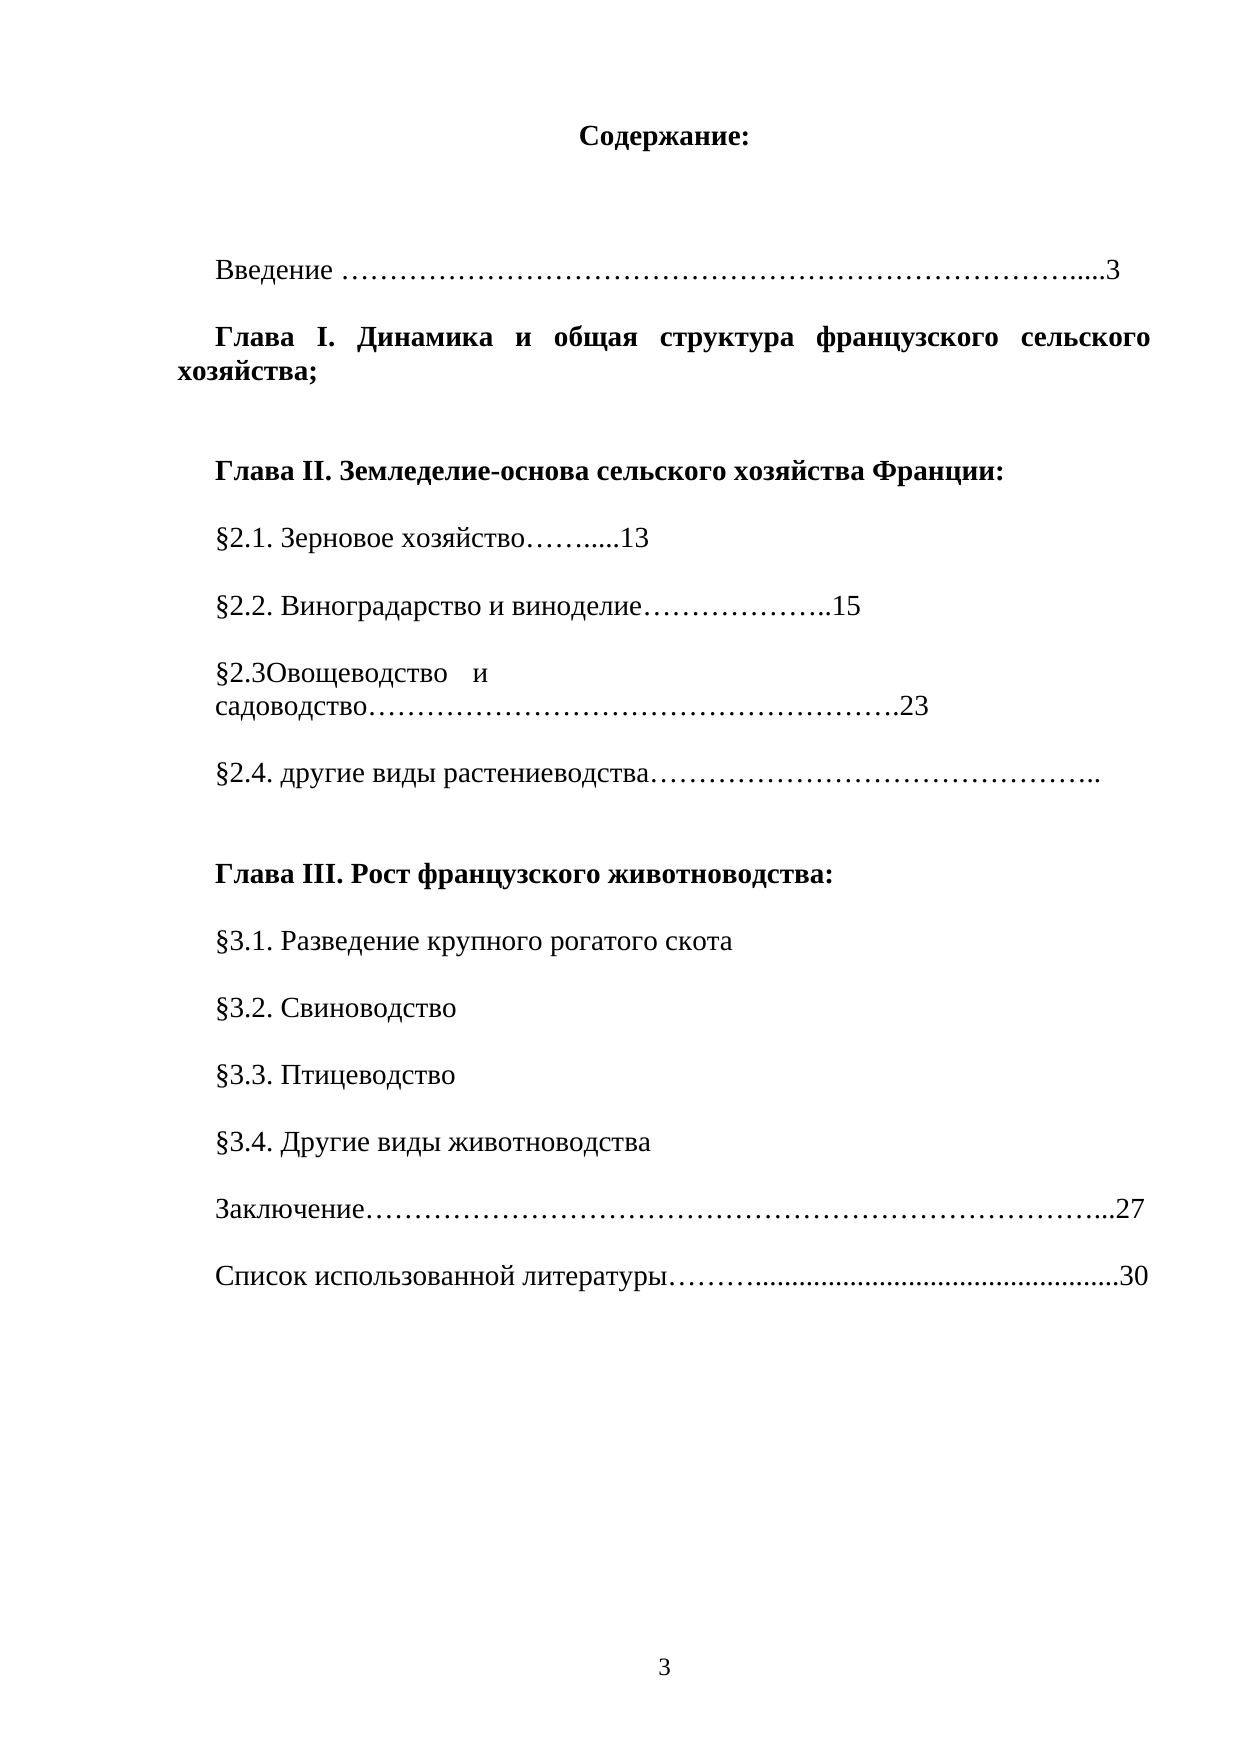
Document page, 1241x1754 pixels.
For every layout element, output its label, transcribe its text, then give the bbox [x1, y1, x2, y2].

text Содержание: [177, 118, 1152, 152]
text §2.3Овощеводство и садоводство……………………………………………….23 [215, 655, 1152, 722]
text §2.1. Зерновое хозяйство…….....13 [177, 521, 1152, 554]
text Введение ………………………………………………………………….....3 [177, 252, 1152, 286]
text Глава III. Рост французского животноводства: [177, 856, 1152, 889]
text §3.3. Птицеводство [177, 1057, 1152, 1091]
text §3.2. Свиноводство [177, 990, 1152, 1024]
text §2.4. другие виды растениеводства……………………………………….. [177, 755, 1152, 789]
text §2.2. Виноградарство и виноделие………………..15 [177, 588, 1152, 621]
text §3.1. Разведение крупного рогатого скота [177, 923, 1152, 957]
text §3.4. Другие виды животноводства [177, 1124, 1152, 1158]
text Список использованной литературы………..................................................30 [177, 1258, 1152, 1292]
text Глава II. Земледелие-основа сельского хозяйства Франции: [177, 453, 1152, 487]
text Заключение…………………………………………………………………...27 [177, 1191, 1152, 1225]
text Глава I. Динамика и общая структура французского сельского хозяйства; [177, 319, 1152, 386]
